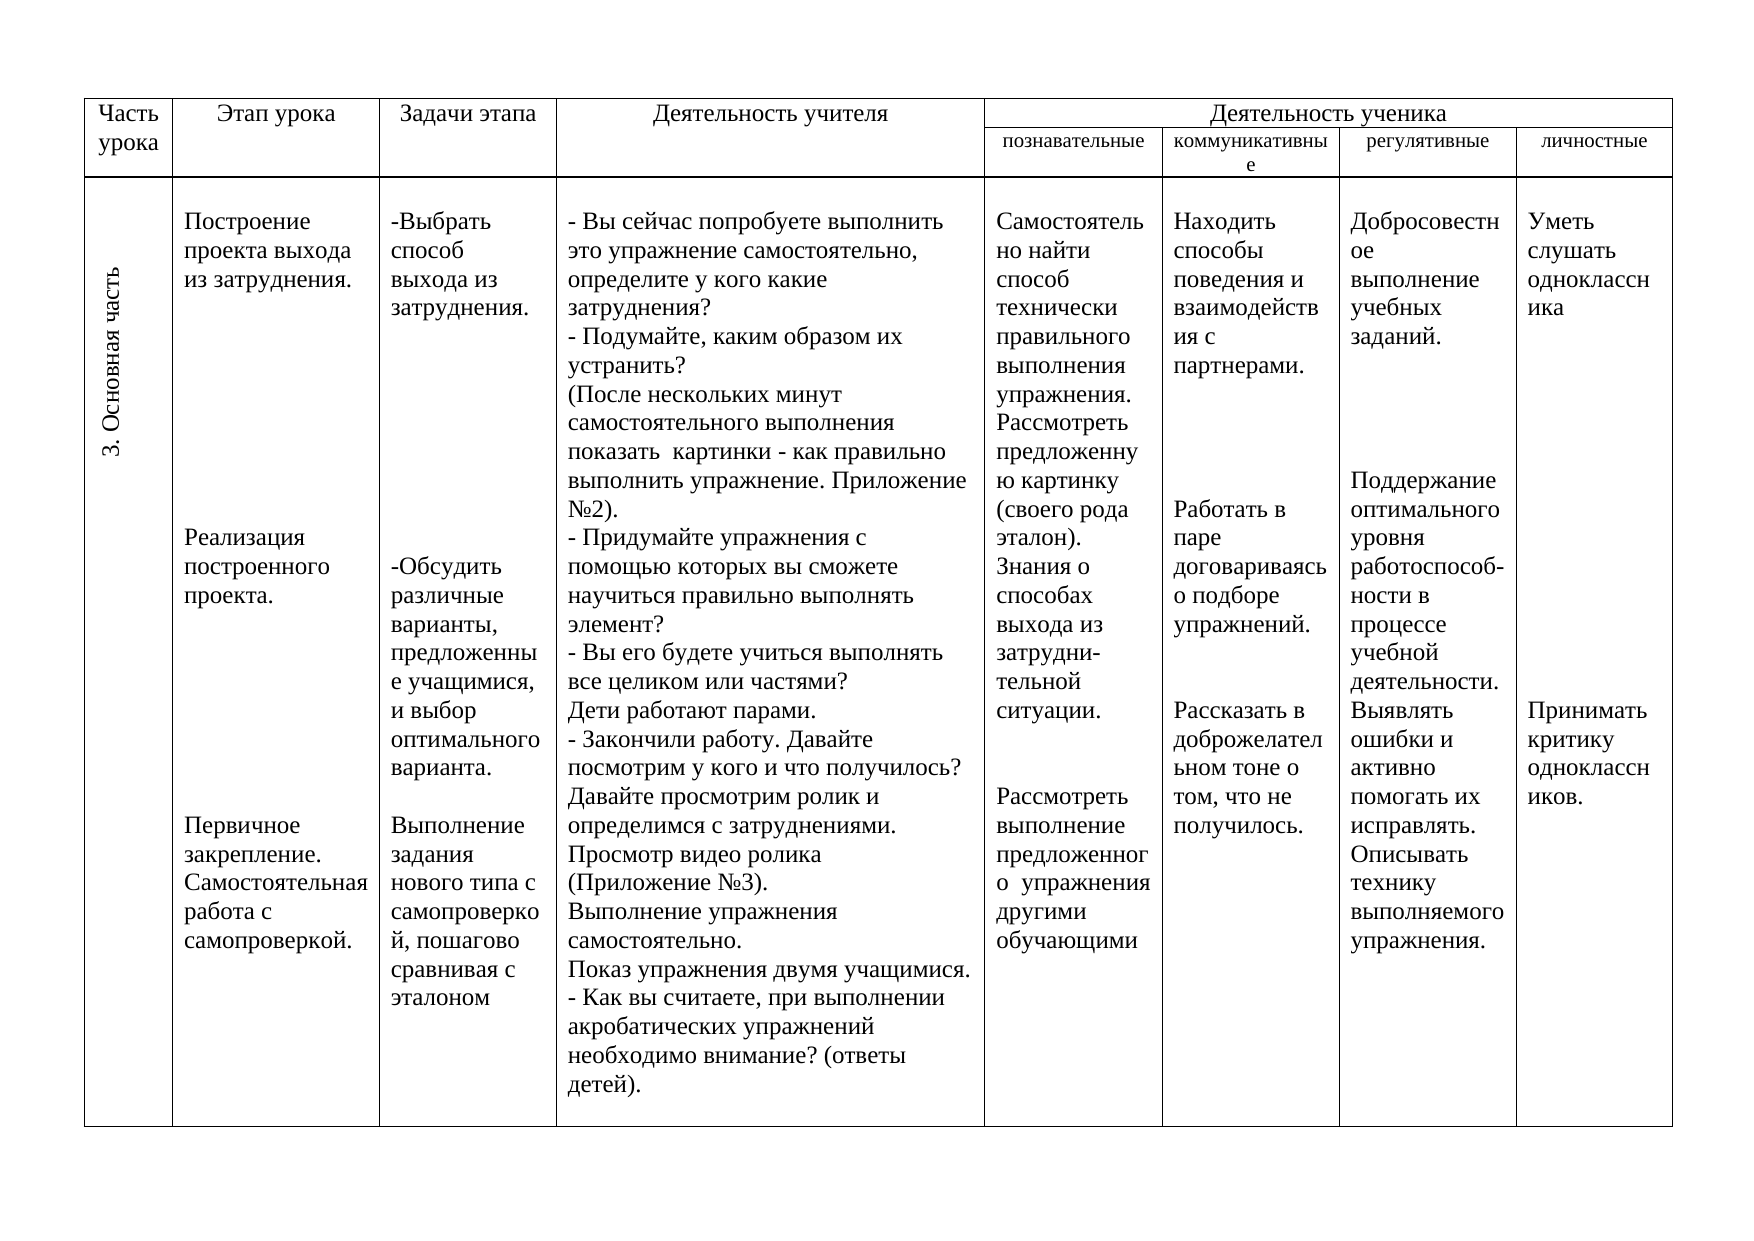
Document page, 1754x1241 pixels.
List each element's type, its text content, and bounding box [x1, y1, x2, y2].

table_cell регулятивные [1340, 128, 1516, 176]
table_header Задачи этапа [380, 99, 556, 176]
table_cell Построение проекта выхода из затруднения. Реализация построенного проекта. Первичное закрепление. Самостоятельная работа с самопроверкой. [173, 178, 379, 1126]
table_cell познавательные [985, 128, 1162, 176]
table_header Этап урока [173, 99, 379, 176]
table_cell 3. Основная часть [85, 178, 172, 1126]
table_cell личностные [1517, 128, 1672, 176]
table_cell Самостоятельно найти способ технически правильного выполнения упражнения. Рассмотреть предложенную картинку (своего рода эталон). Знания о способах выхода из затрудни- тельной ситуации. Рассмотреть выполнение предложенного упражнения другими обучающими [985, 178, 1162, 1126]
table_cell - Вы сейчас попробуете выполнить это упражнение самостоятельно, определите у кого какие затруднения? - Подумайте, каким образом их устранить? (После нескольких минут самостоятельного выполнения показать картинки - как правильно выполнить упражнение. Приложение №2). - Придумайте упражнения с помощью которых вы сможете научиться правильно выполнять элемент? - Вы его будете учиться выполнять все целиком или частями? Дети работают парами. - Закончили работу. Давайте посмотрим у кого и что получилось? Давайте просмотрим ролик и определимся с затруднениями. Просмотр видео ролика (Приложение №3). Выполнение упражнения самостоятельно. Показ упражнения двумя учащимися. - Как вы считаете, при выполнении акробатических упражнений необходимо внимание? (ответы детей). [557, 178, 984, 1126]
table_header Деятельность ученика [985, 99, 1672, 127]
table_header Часть урока [85, 99, 172, 176]
table_header Деятельность учителя [557, 99, 984, 176]
table_cell Находить способы поведения и взаимодействия с партнерами. Работать в паре договариваясь о подборе упражнений. Рассказать в доброжелательном тоне о том, что не получилось. [1163, 178, 1339, 1126]
table_cell Добросовестное выполнение учебных заданий. Поддержание оптимального уровня работоспособ-ности в процессе учебной деятельности. Выявлять ошибки и активно помогать их исправлять. Описывать технику выполняемого упражнения. [1340, 178, 1516, 1126]
table_cell -Выбрать способ выхода из затруднения. -Обсудить различные варианты, предложенные учащимися, и выбор оптимального варианта. Выполнение задания нового типа с самопроверкой, пошагово сравнивая с эталоном [380, 178, 556, 1126]
table_cell Уметь слушать одноклассника Принимать критику одноклассников. [1517, 178, 1672, 1126]
table_cell коммуникативные [1163, 128, 1339, 176]
